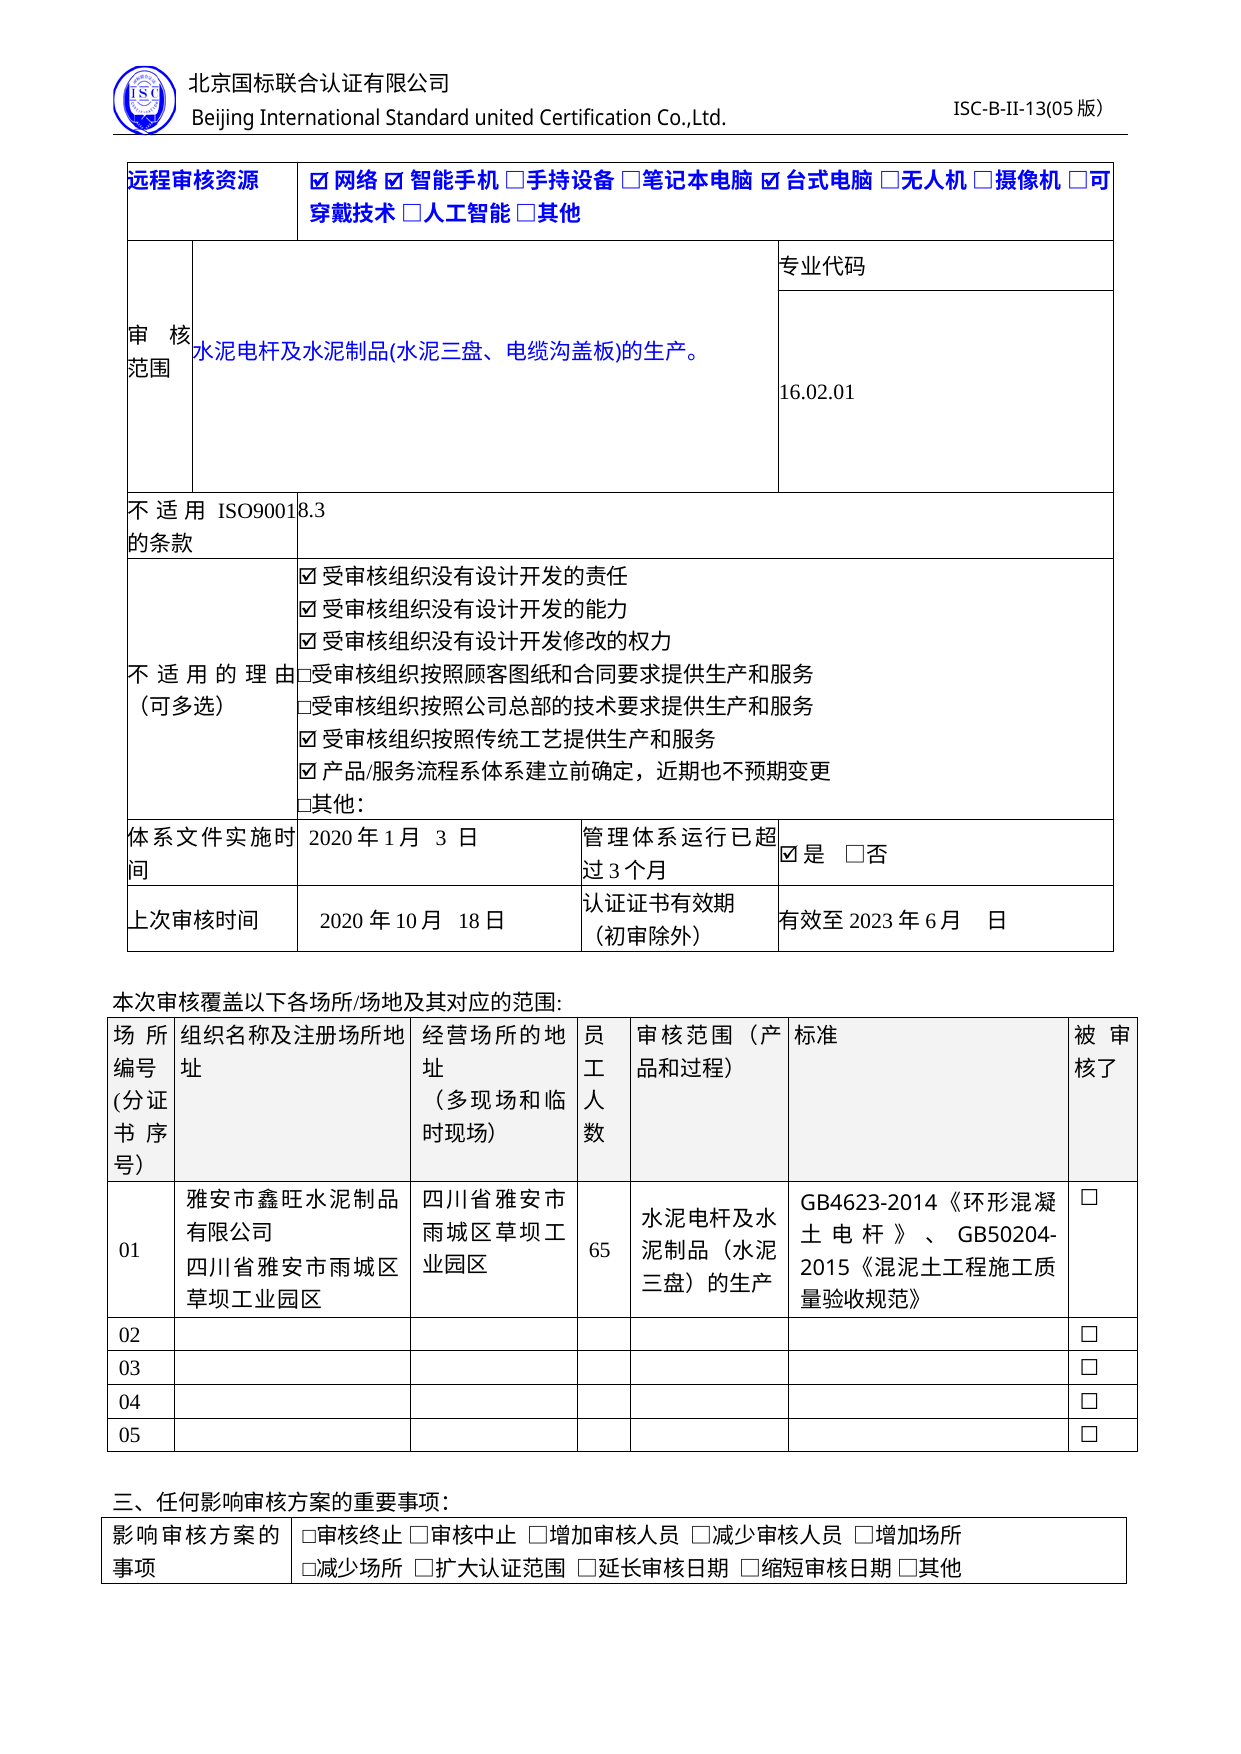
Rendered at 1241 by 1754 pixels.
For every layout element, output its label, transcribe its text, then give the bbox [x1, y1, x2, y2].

table_cell ☐ [1069, 1385, 1137, 1417]
table_cell ☐ [1069, 1182, 1137, 1317]
table_cell 有效至 2023 年 6月 日 [779, 886, 1113, 951]
table_cell [789, 1385, 1068, 1417]
table_cell 雅安市鑫旺水泥制品有限公司 四川省雅安市雨城区草坝工业园区 [175, 1182, 410, 1317]
table_cell [789, 1351, 1068, 1384]
table_cell 上次审核时间 [128, 886, 297, 951]
table_cell [411, 1385, 577, 1417]
table_header 经营场所的地址 （多现场和临时现场） [411, 1018, 577, 1181]
table_header 影响审核方案的事项 [102, 1518, 291, 1583]
table_cell [578, 1318, 630, 1350]
table_cell 05 [108, 1419, 174, 1451]
table_header □审核终止 □审核中止 □增加审核人员 □减少审核人员 □增加场所 □减少场所 □扩大认证范围 □延长审核日期 □缩短审核日期 □其他 [292, 1518, 1126, 1583]
table_cell [175, 1318, 410, 1350]
table_cell 03 [108, 1351, 174, 1384]
table_cell [175, 1351, 410, 1384]
table_cell 远程审核资源 [128, 163, 297, 240]
table_cell [631, 1385, 788, 1417]
table_header 员工人数 [578, 1018, 630, 1181]
table_cell [578, 1351, 630, 1384]
table_cell 管理体系运行已超过3个月 [582, 820, 778, 885]
table_cell 是 □否 [779, 820, 1113, 885]
table_cell [631, 1419, 788, 1451]
table_cell ☐ [1069, 1351, 1137, 1384]
table_cell [789, 1318, 1068, 1350]
table_cell 认证证书有效期 （初审除外） [582, 886, 778, 951]
table_header 审核范围（产品和过程） [631, 1018, 788, 1181]
table_header 被审核了 [1069, 1018, 1137, 1181]
picture [112, 65, 176, 134]
table_cell 网络 智能手机 □手持设备 □笔记本电脑 台式电脑 □无人机 □摄像机 □可穿戴技术 □人工智能 □其他 [298, 163, 1113, 240]
table_cell ☐ [1069, 1419, 1137, 1451]
text 三、任何影响审核方案的重要事项： [112, 1484, 1128, 1517]
table_cell [578, 1419, 630, 1451]
table_cell 专业代码 [779, 241, 1113, 289]
table_header 场所编号 (分证书序号） [108, 1018, 174, 1181]
table_cell [411, 1318, 577, 1350]
table_cell 水泥电杆及水泥制品(水泥三盘、电缆沟盖板)的生产。 [193, 241, 778, 492]
table_header 组织名称及注册场所地址 [175, 1018, 410, 1181]
table_cell 审核范围 [128, 241, 192, 492]
table_cell [789, 1419, 1068, 1451]
table_cell 不适用ISO9001的条款 [128, 493, 297, 558]
table_cell 受审核组织没有设计开发的责任 受审核组织没有设计开发的能力 受审核组织没有设计开发修改的权力 □受审核组织按照顾客图纸和合同要求提供生产和服务 □受审核组织按照公司总部的技术要求提供生产和服务 受审核组织按照传统工艺提供生产和服务 产品/服务流程系体系建立前确定，近期也不预期变更 □其他： [298, 559, 1113, 819]
table_cell [631, 1318, 788, 1350]
table_cell 四川省雅安市雨城区草坝工业园区 [411, 1182, 577, 1317]
table_cell [631, 1351, 788, 1384]
table_cell [411, 1351, 577, 1384]
table_cell 不适用的理由（可多选） [128, 559, 297, 819]
table_cell 2020 年10月 18日 [298, 886, 581, 951]
table_cell 水泥电杆及水泥制品（水泥三盘）的生产 [631, 1182, 788, 1317]
table_cell 01 [108, 1182, 174, 1317]
table_cell 04 [108, 1385, 174, 1417]
table_cell 2020年 1月 3 日 [298, 820, 581, 885]
table_cell ☐ [1069, 1318, 1137, 1350]
table_cell [175, 1385, 410, 1417]
table_cell 16.02.01 [779, 291, 1113, 492]
table_cell [175, 1419, 410, 1451]
table_cell 02 [108, 1318, 174, 1350]
table_cell [578, 1385, 630, 1417]
table_cell [411, 1419, 577, 1451]
table_cell 体系文件实施时间 [128, 820, 297, 885]
table_cell 65 [578, 1182, 630, 1317]
table_header 标准 [789, 1018, 1068, 1181]
table_cell 8.3 [298, 493, 1113, 558]
text 本次审核覆盖以下各场所/场地及其对应的范围: [112, 984, 1128, 1017]
table_cell GB4623-2014《环形混凝土电杆》、GB50204-2015《混泥土工程施工质量验收规范》 [789, 1182, 1068, 1317]
